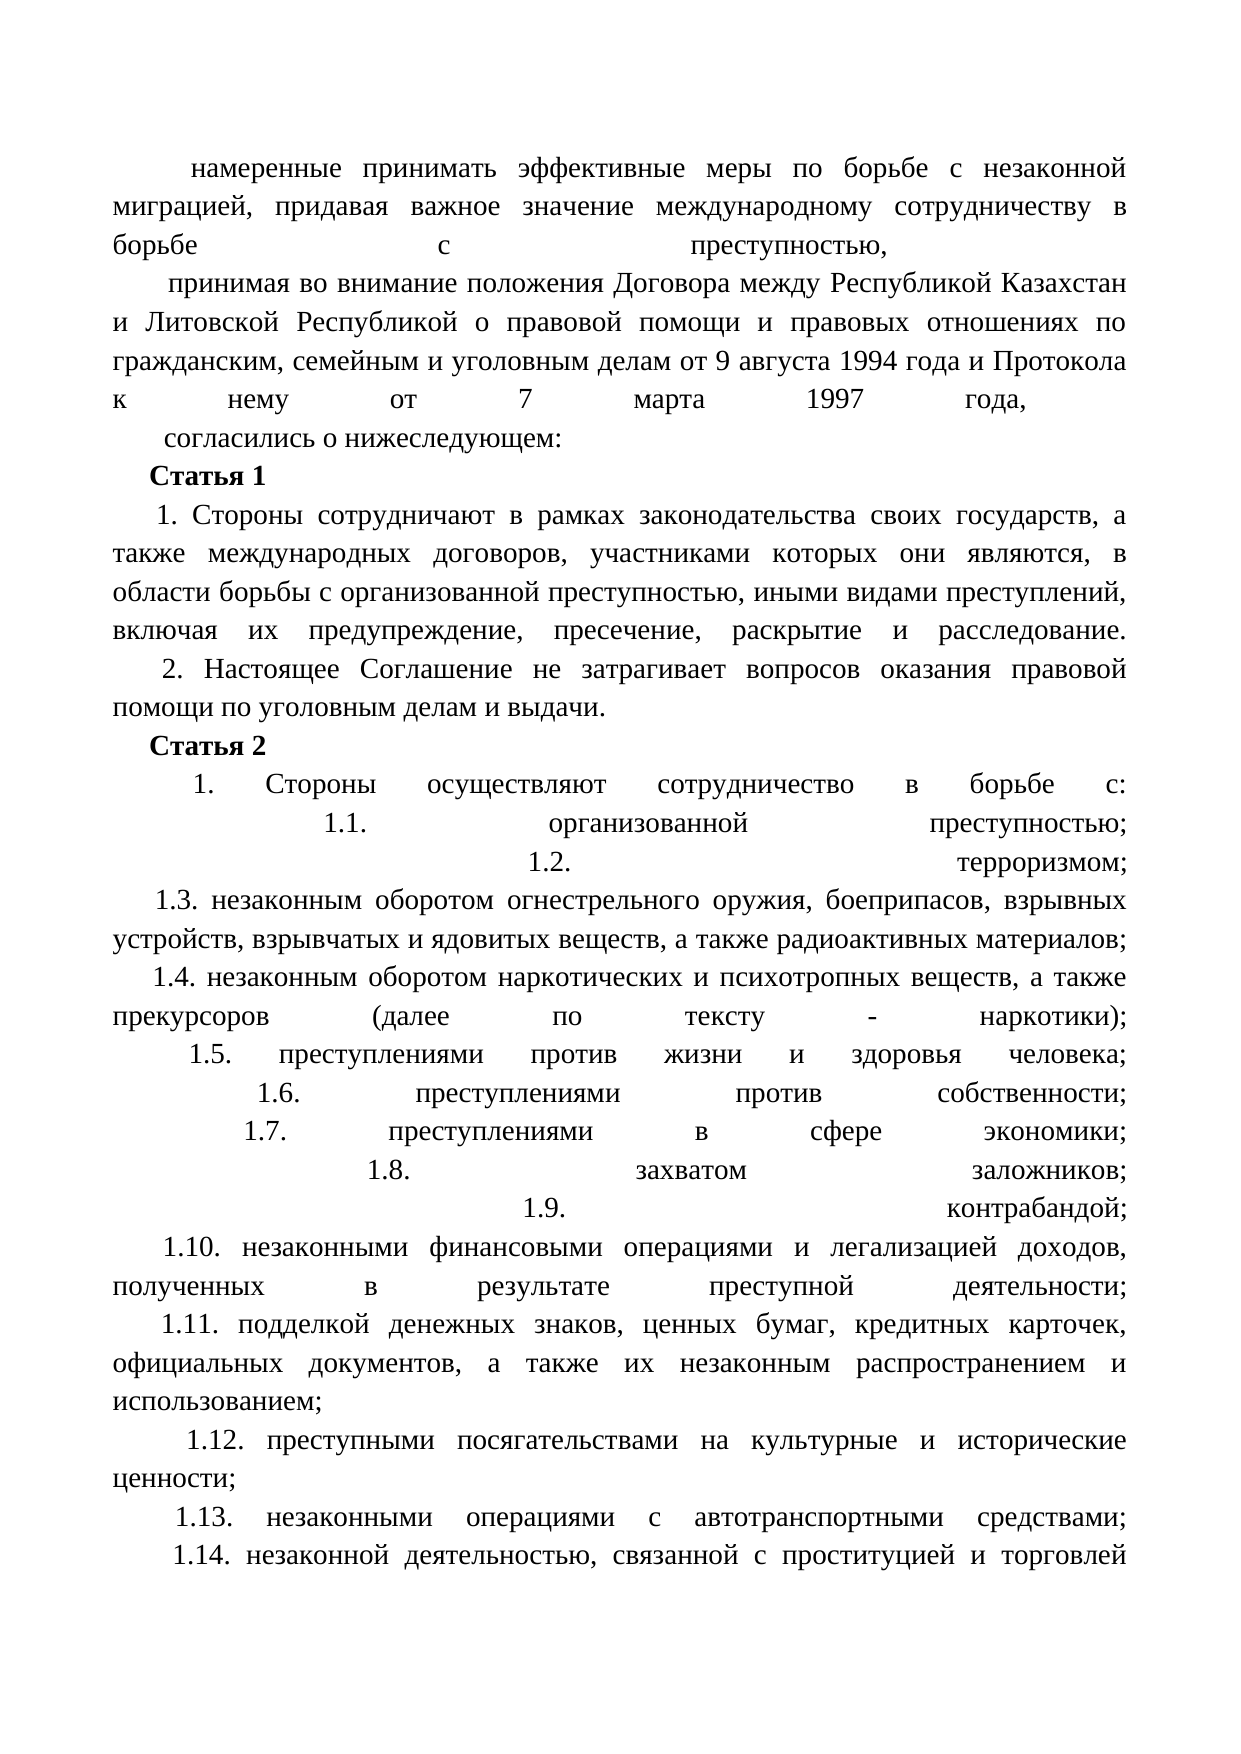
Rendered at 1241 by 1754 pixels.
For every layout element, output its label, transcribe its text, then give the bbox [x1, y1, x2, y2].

text Статья 2 [112, 728, 1128, 762]
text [112, 767, 1128, 1571]
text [112, 150, 1128, 453]
text Статья 1 [112, 458, 1128, 492]
text 1. Стороны сотрудничают в рамках законодательства своих государств, а также международных договоров, участниками которых они являются, в области борьбы с организованной преступностью, иными видами преступлений, включая их предупреждение, пресечение, раскрытие и расследование. 2. Настоящее Соглашение не затрагивает вопросов оказания правовой помощи по уголовным делам и выдачи. [112, 497, 1128, 723]
